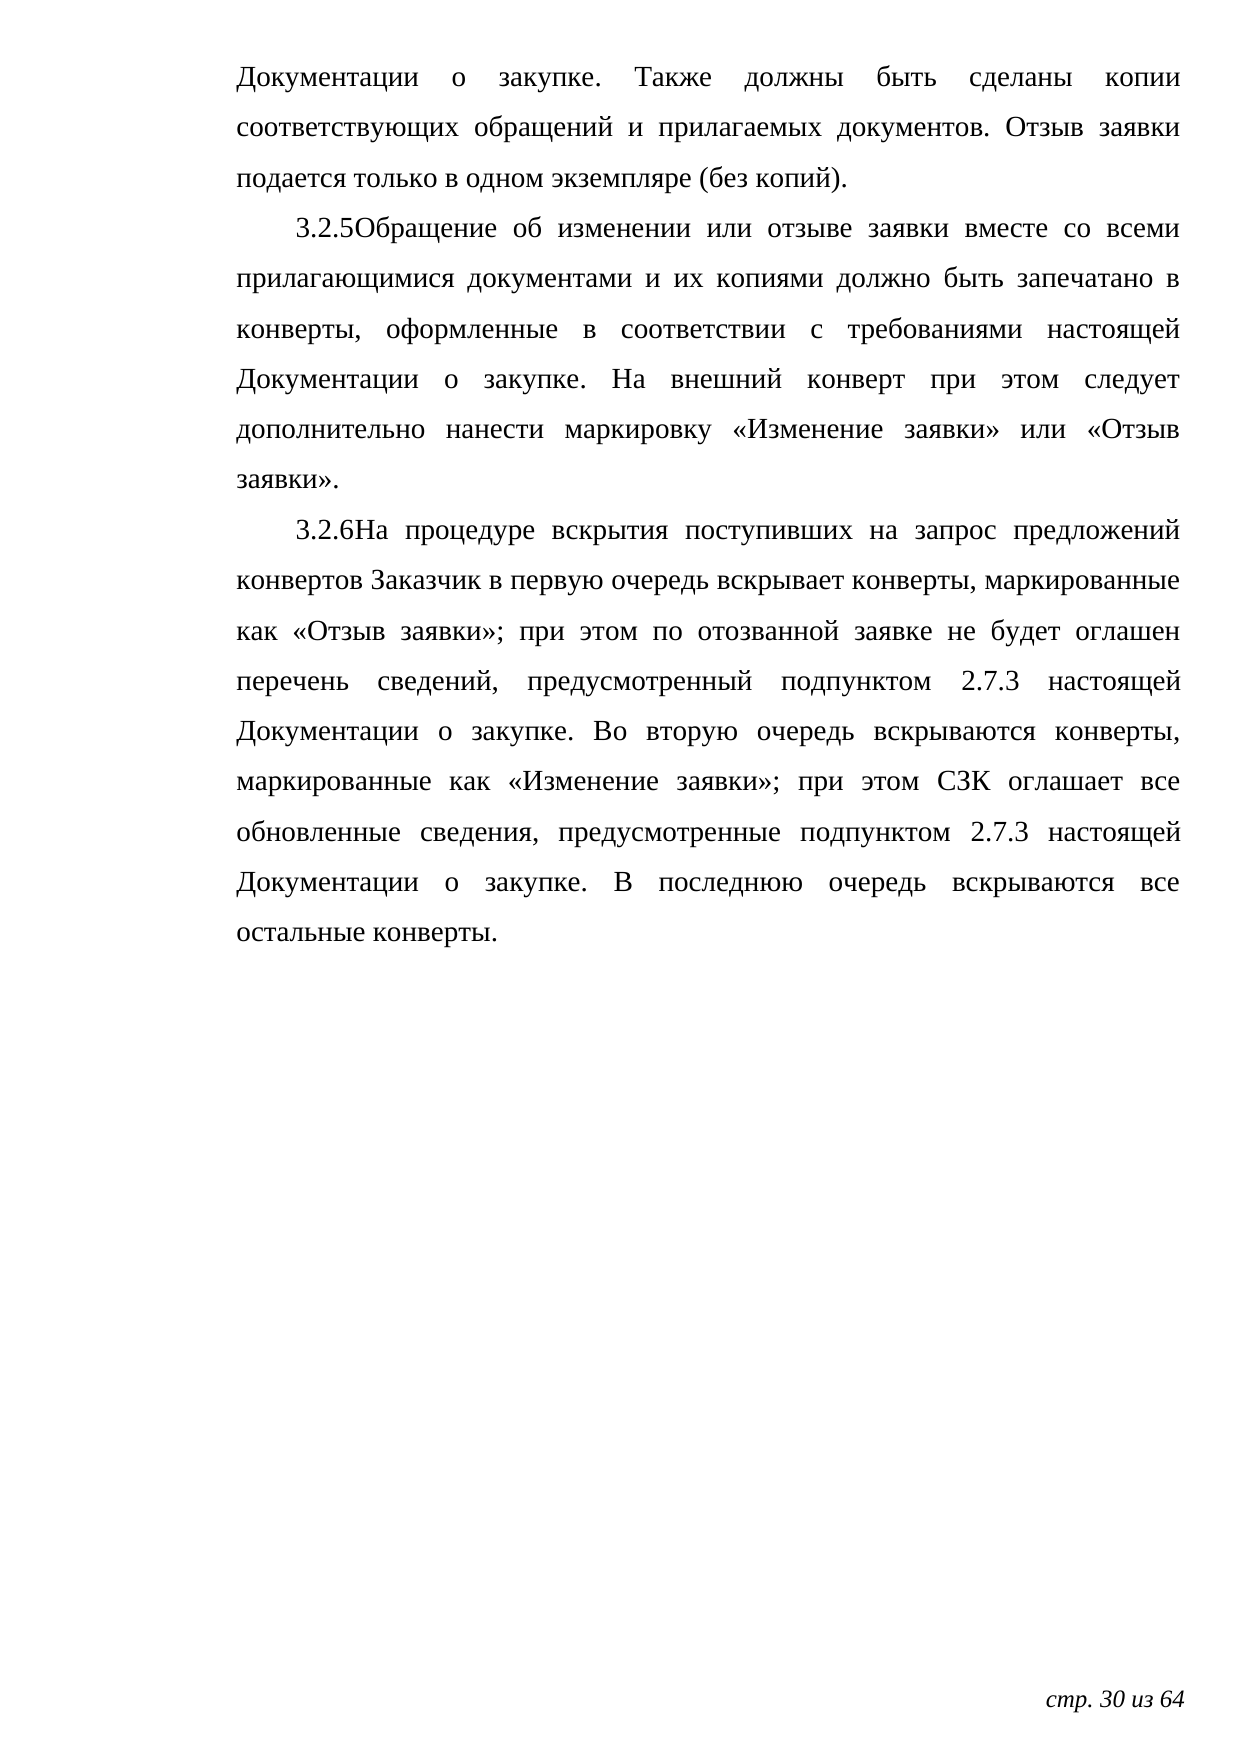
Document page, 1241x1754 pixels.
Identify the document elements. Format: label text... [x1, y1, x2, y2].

text Обращение об изменении или отзыве заявки вместе со всеми прилагающимися документами и их копиями должно быть запечатано в конверты, оформленные в соответствии с требованиями настоящей Документации о закупке. На внешний конверт при этом следует дополнительно нанести маркировку «Изменение заявки» или «Отзыв заявки». [236, 210, 1181, 495]
text На процедуре вскрытия поступивших на запрос предложений конвертов Заказчик в первую очередь вскрывает конверты, маркированные как «Отзыв заявки»; при этом по отозванной заявке не будет оглашен перечень сведений, предусмотренный подпунктом 2.7.3 настоящей Документации о закупке. Во вторую очередь вскрываются конверты, маркированные как «Изменение заявки»; при этом СЗК оглашает все обновленные сведения, предусмотренные подпунктом 2.7.3 настоящей Документации о закупке. В последнюю очередь вскрываются все остальные конверты. [236, 512, 1181, 948]
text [236, 59, 1181, 193]
